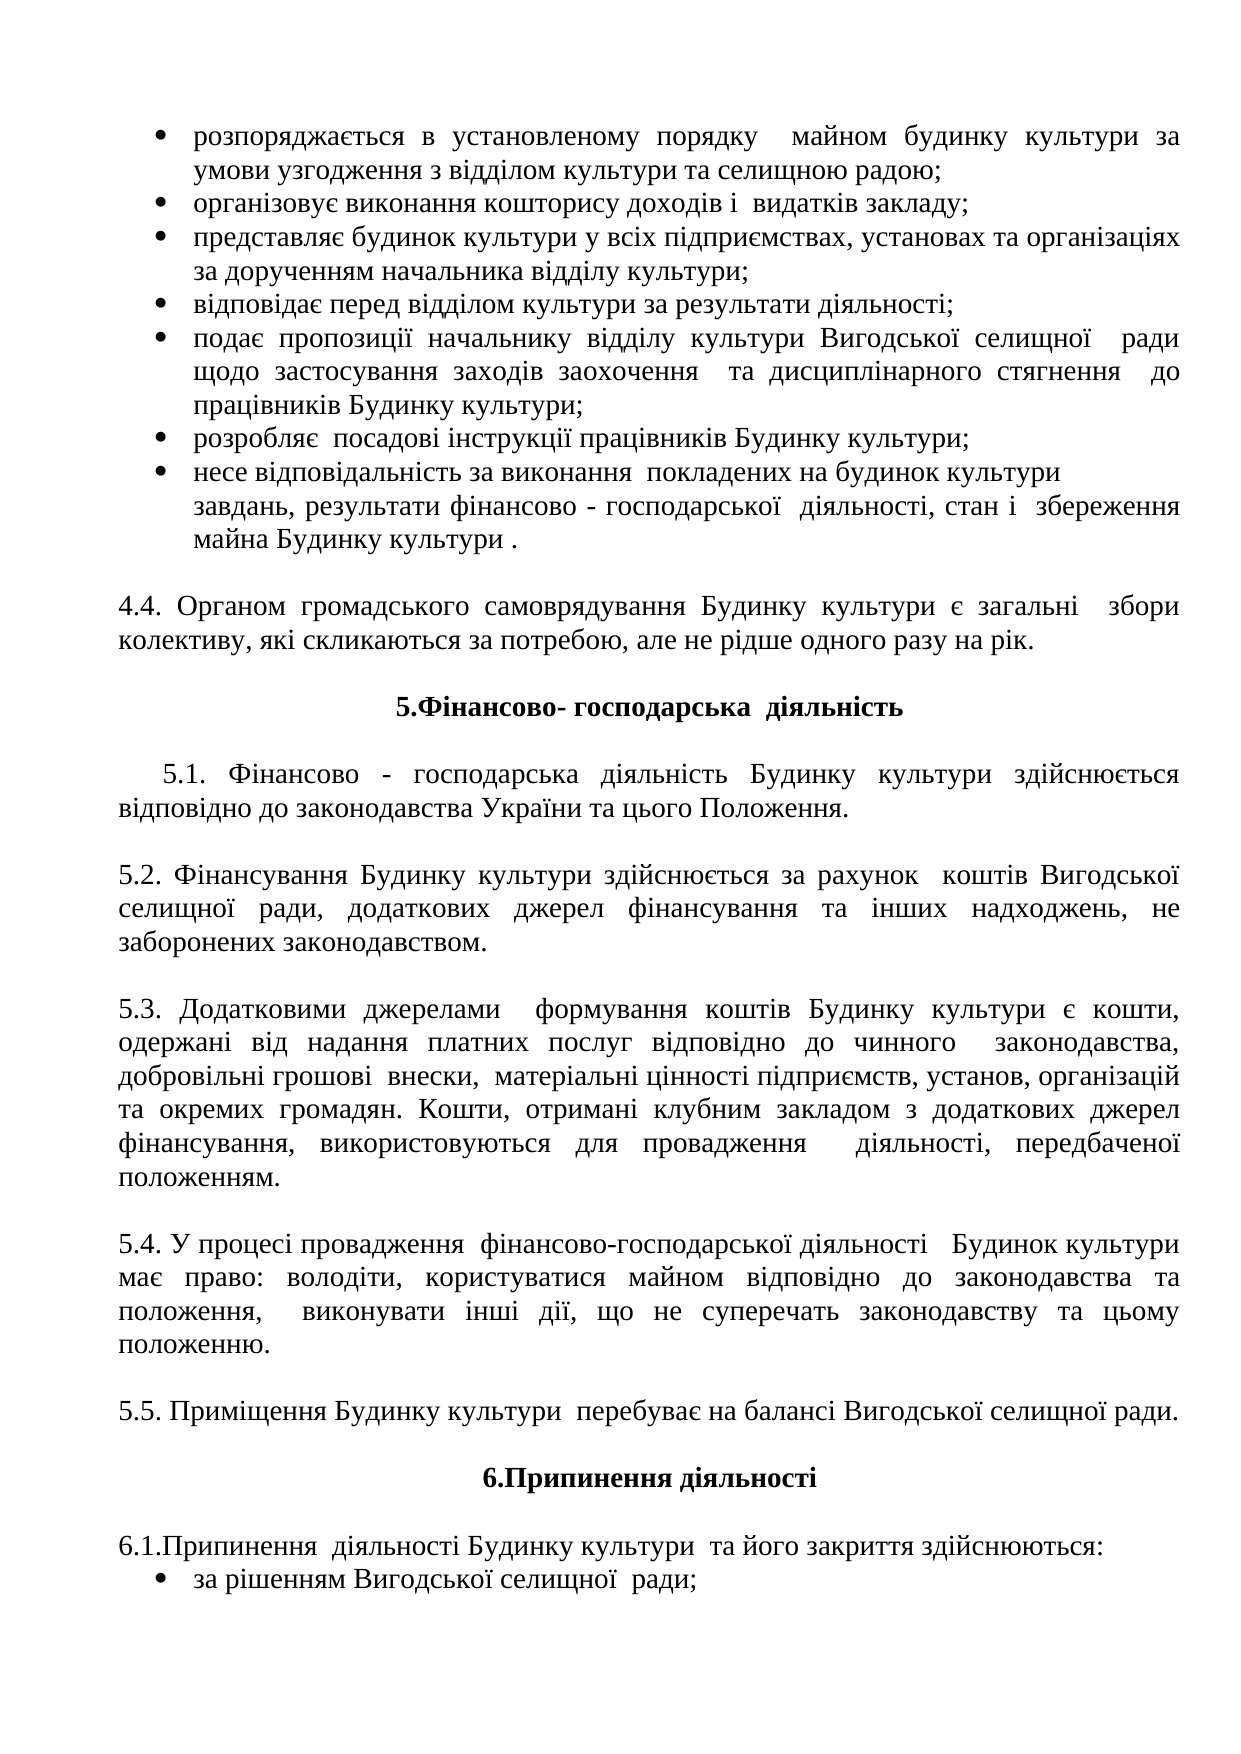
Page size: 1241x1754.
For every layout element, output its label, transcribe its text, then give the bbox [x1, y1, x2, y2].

list за рішенням Вигодської селищної ради; [156, 1561, 1181, 1595]
list подає пропозиції начальнику відділу культури Вигодської селищної ради щодо застосування заходів заохочення та дисциплінарного стягнення до працівників Будинку культури; [156, 320, 1181, 421]
text 5.3. Додатковими джерелами формування коштів Будинку культури є кошти, одержані від надання платних послуг відповідно до чинного законодавства, добровільні грошові внески, матеріальні цінності підприємств, установ, організацій та окремих громадян. Кошти, отримані клубним закладом з додаткових джерел фінансування, використовуються для провадження діяльності, передбаченої положенням. [118, 991, 1181, 1192]
text 5.Фінансово- господарська діяльність [118, 689, 1181, 723]
text 5.5. Приміщення Будинку культури перебуває на балансі Вигодської селищної ради. [118, 1393, 1181, 1427]
text 6.Припинення діяльності [118, 1461, 1181, 1494]
list розробляє посадові інструкції працівників Будинку культури; [156, 421, 1181, 454]
list організовує виконання кошторису доходів і видатків закладу; [156, 185, 1181, 219]
list відповідає перед відділом культури за результати діяльності; [156, 286, 1181, 320]
text 5.2. Фінансування Будинку культури здійснюється за рахунок коштів Вигодської селищної ради, додаткових джерел фінансування та інших надходжень, не заборонених законодавством. [118, 857, 1181, 957]
list представляє будинок культури у всіх підприємствах, установах та організаціях за дорученням начальника відділу культури; [156, 219, 1181, 286]
text 5.1. Фінансово - господарська діяльність Будинку культури здійснюється відповідно до законодавства України та цього Положення. [118, 756, 1181, 823]
text завдань, результати фінансово - господарської діяльності, стан і збереження майна Будинку культури . [193, 488, 1181, 555]
list розпоряджається в установленому порядку майном будинку культури за умови узгодження з відділом культури та селищною радою; [156, 118, 1181, 185]
list несе відповідальність за виконання покладених на будинок культури [156, 454, 1181, 488]
text 4.4. Органом громадського самоврядування Будинку культури є загальні збори колективу, які скликаються за потребою, але не рідше одного разу на рік. [118, 588, 1181, 656]
text 5.4. У процесі провадження фінансово-господарської діяльності Будинок культури має право: володіти, користуватися майном відповідно до законодавства та положення, виконувати інші дії, що не суперечать законодавству та цьому положенню. [118, 1226, 1181, 1360]
text 6.1.Припинення діяльності Будинку культури та його закриття здійснюються: [118, 1528, 1181, 1561]
